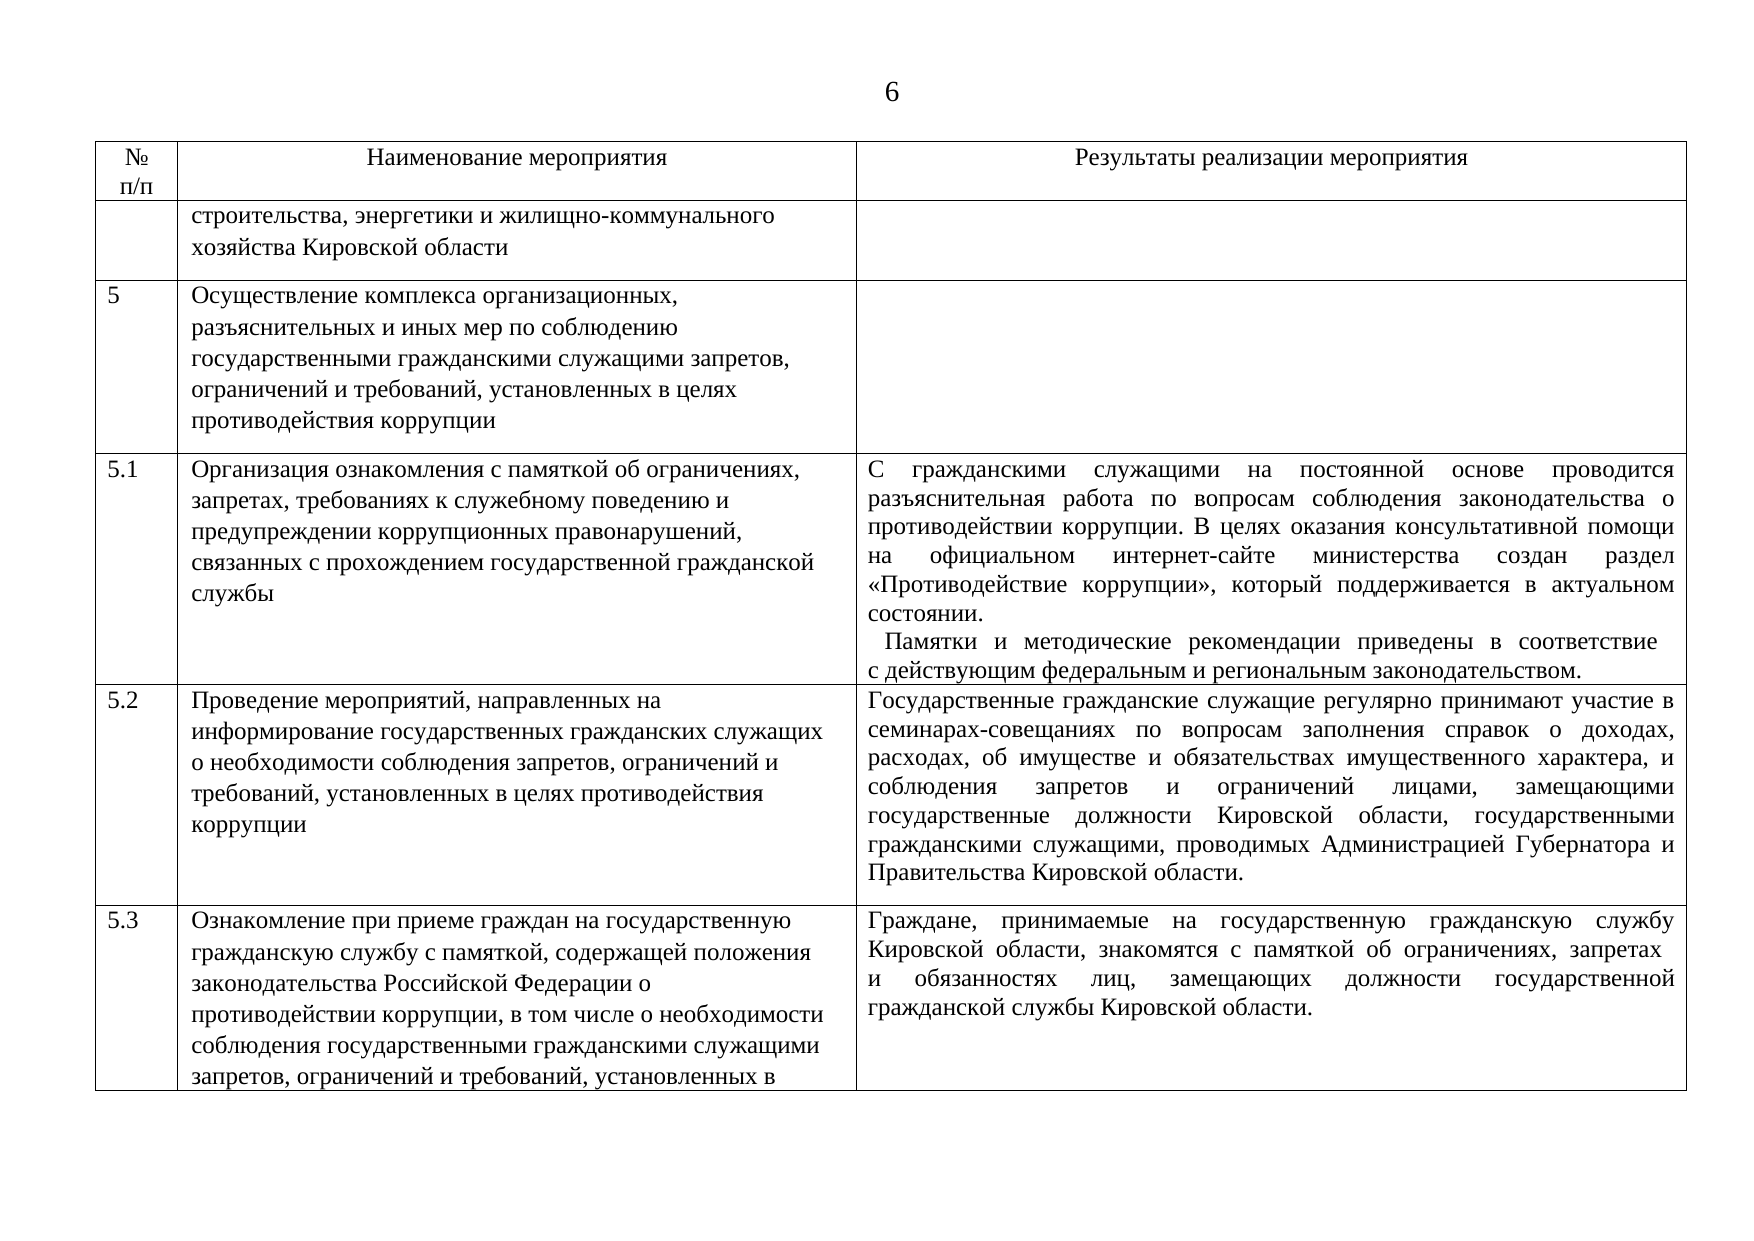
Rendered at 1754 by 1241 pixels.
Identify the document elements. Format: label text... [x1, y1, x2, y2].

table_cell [178, 906, 856, 1089]
table_cell 5.3 [96, 906, 177, 1089]
table_cell [857, 281, 1686, 453]
table_header № п/п [96, 142, 177, 199]
table_header Результаты реализации мероприятия [857, 142, 1686, 199]
table_cell С гражданскими служащими на постоянной основе проводится разъяснительная работа по вопросам соблюдения законодательства о противодействии коррупции. В целях оказания консультативной помощи на официальном интернет-сайте министерства создан раздел «Противодействие коррупции», который поддерживается в актуальном состоянии. Памятки и методические рекомендации приведены в соответствие с действующим федеральным и региональным законодательством. [857, 454, 1686, 684]
table_cell Осуществление комплекса организационных, разъяснительных и иных мер по соблюдению государственными гражданскими служащими запретов, ограничений и требований, установленных в целях противодействия коррупции [178, 281, 856, 453]
table_cell Проведение мероприятий, направленных на информирование государственных гражданских служащих о необходимости соблюдения запретов, ограничений и требований, установленных в целях противодействия коррупции [178, 685, 856, 904]
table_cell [857, 201, 1686, 279]
table_cell 5 [96, 281, 177, 453]
table_cell Государственные гражданские служащие регулярно принимают участие в семинарах-совещаниях по вопросам заполнения справок о доходах, расходах, об имуществе и обязательствах имущественного характера, и соблюдения запретов и ограничений лицами, замещающими государственные должности Кировской области, государственными гражданскими служащими, проводимых Администрацией Губернатора и Правительства Кировской области. [857, 685, 1686, 904]
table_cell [857, 906, 1686, 1089]
table_cell 5.1 [96, 454, 177, 684]
table_cell 4 [96, 201, 177, 279]
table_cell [178, 201, 856, 279]
table_cell 5.2 [96, 685, 177, 904]
table_cell Организация ознакомления с памяткой об ограничениях, запретах, требованиях к служебному поведению и предупреждении коррупционных правонарушений, связанных с прохождением государственной гражданской службы [178, 454, 856, 684]
table_header Наименование мероприятия [178, 142, 856, 199]
